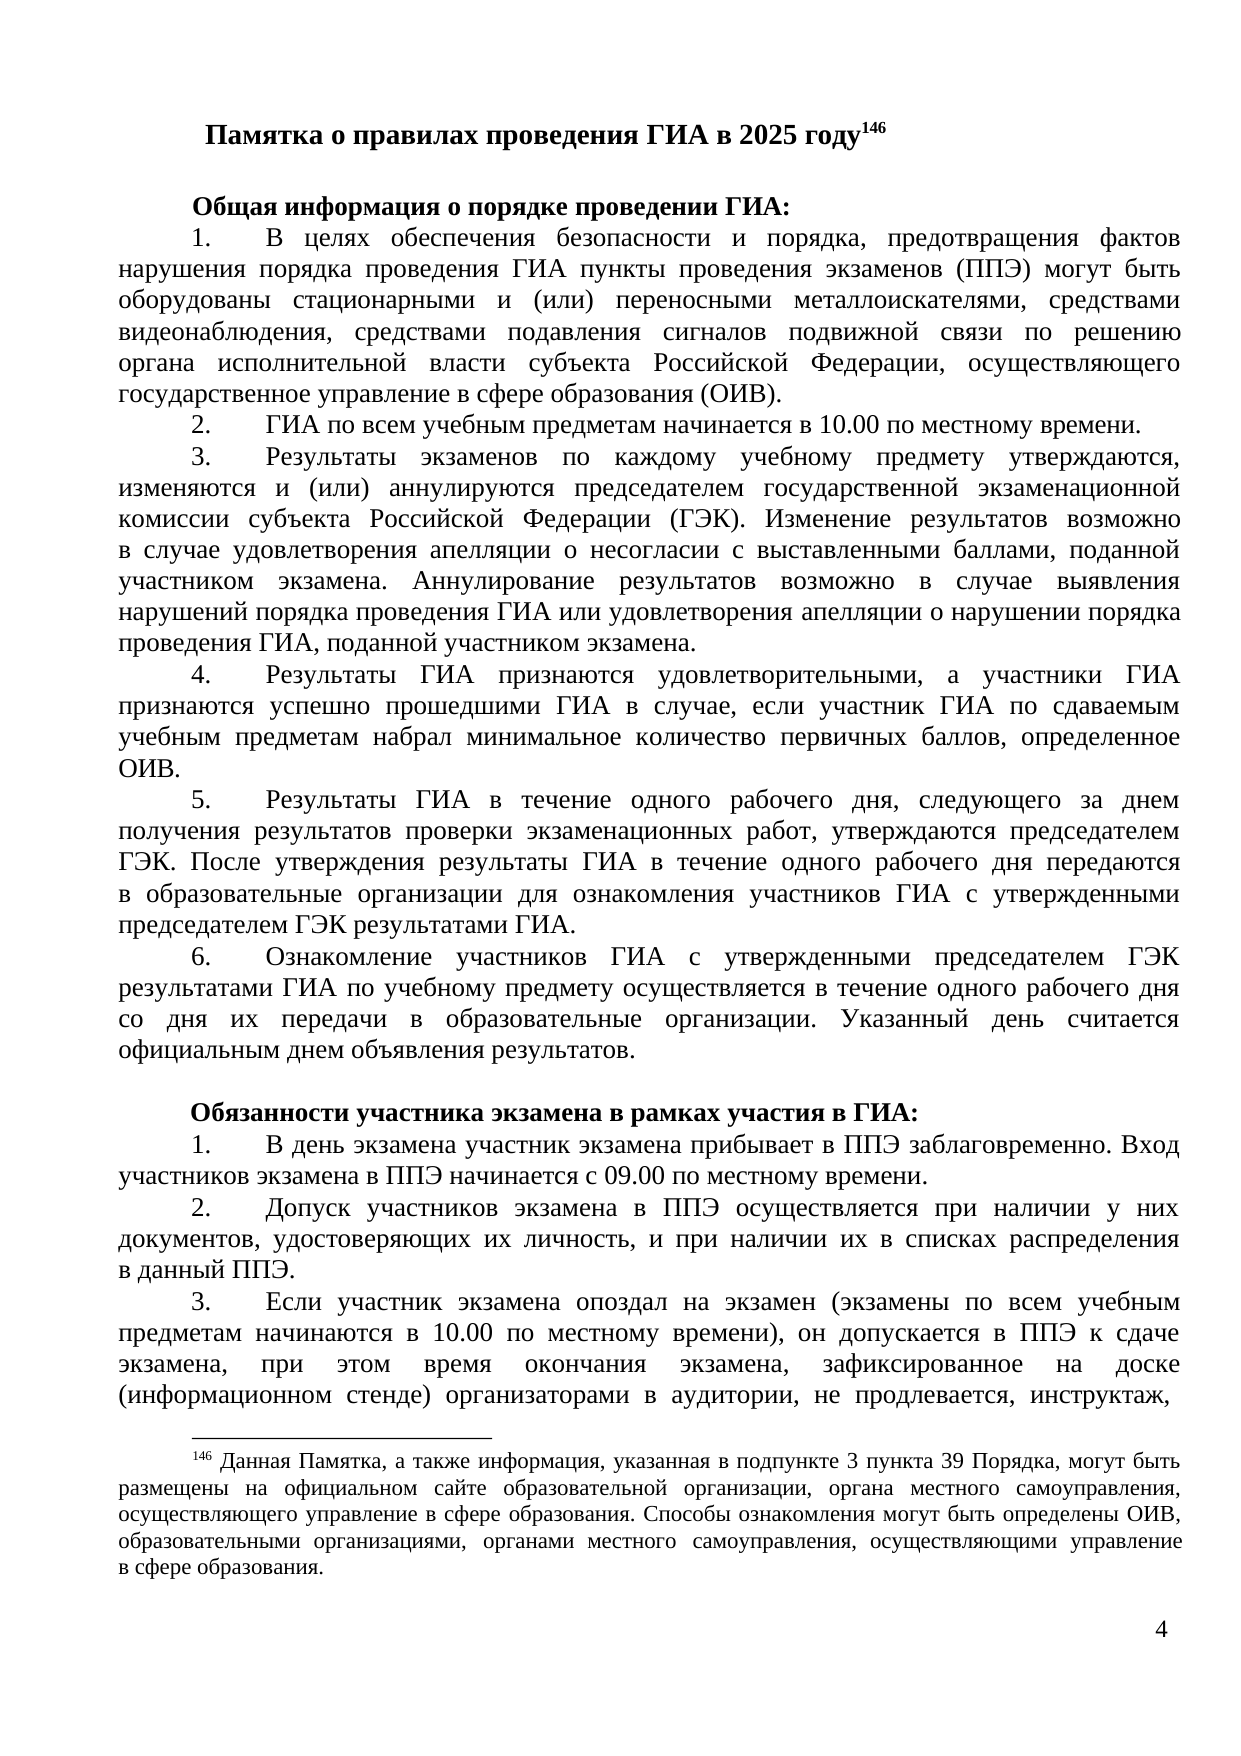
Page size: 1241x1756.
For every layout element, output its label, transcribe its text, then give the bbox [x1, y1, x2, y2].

list ГИА по всем учебным предметам начинается в 10.00 по местному времени. [191, 409, 1196, 440]
subtitle Общая информация о порядке проведении ГИА: [192, 190, 1196, 221]
subtitle Обязанности участника экзамена в рамках участия в ГИА: [190, 1096, 1196, 1127]
list Ознакомление участников ГИА с утвержденными председателем ГЭК результатами ГИА по учебному предмету осуществляется в течение одного рабочего дня со дня их передачи в образовательные организации. Указанный день считается официальным днем объявления результатов. [118, 939, 1181, 1064]
list Результаты ГИА в течение одного рабочего дня, следующего за днем получения результатов проверки экзаменационных работ, утверждаются председателем ГЭК. После утверждения результаты ГИА в течение одного рабочего дня передаются в образовательные организации для ознакомления участников ГИА с утвержденными председателем ГЭК результатами ГИА. [118, 783, 1181, 939]
list Результаты ГИА признаются удовлетворительными, а участники ГИА признаются успешно прошедшими ГИА в случае, если участник ГИА по сдаваемым учебным предметам набрал минимальное количество первичных баллов, определенное ОИВ. [118, 658, 1181, 783]
text 146 Данная Памятка, а также информация, указанная в подпункте 3 пункта 39 Порядка, могут быть размещены на официальном сайте образовательной организации, органа местного самоуправления, осуществляющего управление в сфере образования. Способы ознакомления могут быть определены ОИВ, образовательными организациями, органами местного самоуправления, осуществляющими управление в сфере образования. [118, 1448, 1183, 1579]
subtitle Памятка о правилах проведения ГИА в 2025 году146 [205, 117, 1196, 151]
list Если участник экзамена опоздал на экзамен (экзамены по всем учебным предметам начинаются в 10.00 по местному времени), он допускается в ППЭ к сдаче экзамена, при этом время окончания экзамена, зафиксированное на доске (информационном стенде) организаторами в аудитории, не продлевается, инструктаж, [118, 1284, 1181, 1409]
list Результаты экзаменов по каждому учебному предмету утверждаются, изменяются и (или) аннулируются председателем государственной экзаменационной комиссии субъекта Российской Федерации (ГЭК). Изменение результатов возможно в случае удовлетворения апелляции о несогласии с выставленными баллами, поданной участником экзамена. Аннулирование результатов возможно в случае выявления нарушений порядка проведения ГИА или удовлетворения апелляции о нарушении порядка проведения ГИА, поданной участником экзамена. [118, 440, 1181, 658]
list Допуск участников экзамена в ППЭ осуществляется при наличии у них документов, удостоверяющих их личность, и при наличии их в списках распределения в данный ППЭ. [118, 1191, 1180, 1284]
list В день экзамена участник экзамена прибывает в ППЭ заблаговременно. Вход участников экзамена в ППЭ начинается с 09.00 по местному времени. [118, 1128, 1181, 1190]
list В целях обеспечения безопасности и порядка, предотвращения фактов нарушения порядка проведения ГИА пункты проведения экзаменов (ППЭ) могут быть оборудованы стационарными и (или) переносными металлоискателями, средствами видеонаблюдения, средствами подавления сигналов подвижной связи по решению органа исполнительной власти субъекта Российской Федерации, осуществляющего государственное управление в сфере образования (ОИВ). [118, 221, 1182, 408]
